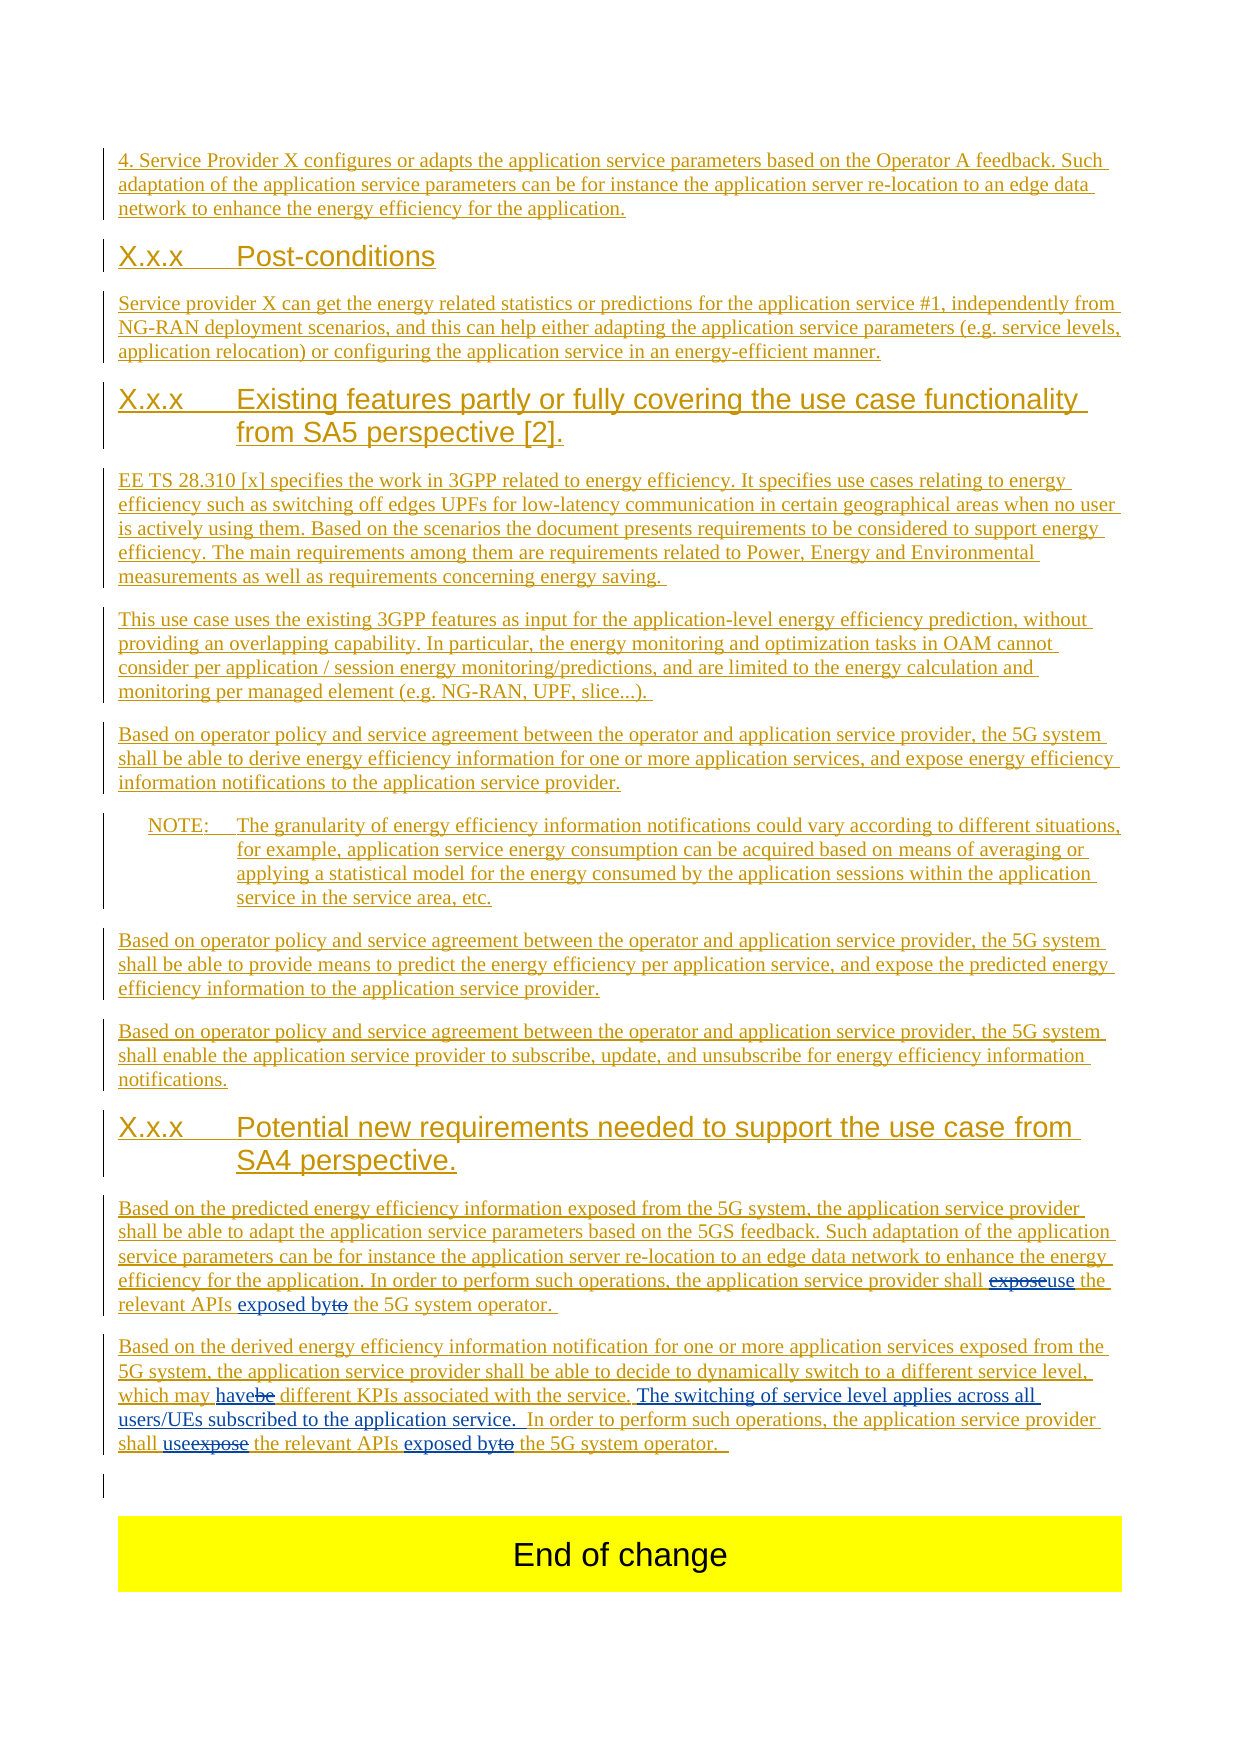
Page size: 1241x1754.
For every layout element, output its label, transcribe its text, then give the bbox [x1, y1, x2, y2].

table_header End of change [118, 1516, 1122, 1592]
